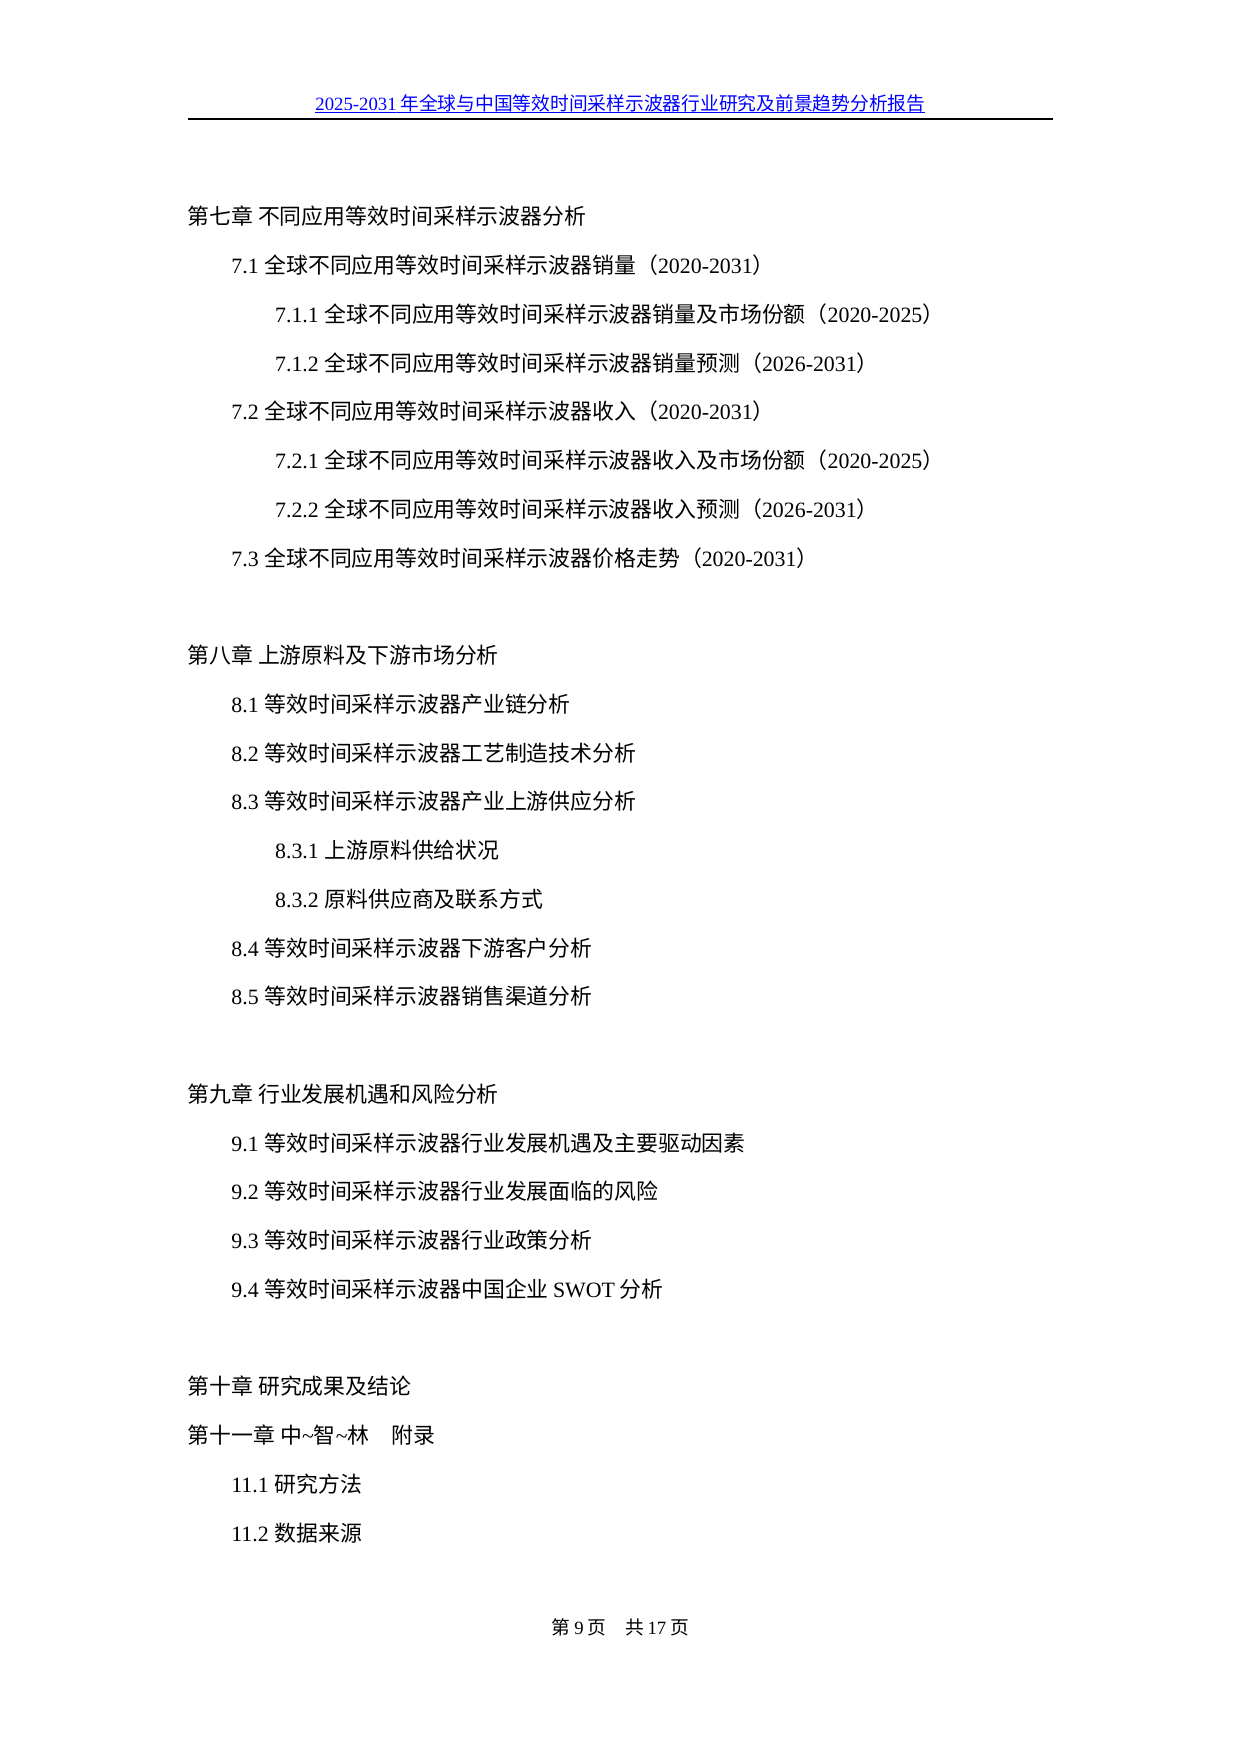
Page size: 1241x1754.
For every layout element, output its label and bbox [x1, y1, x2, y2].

text [187, 150, 1053, 1548]
